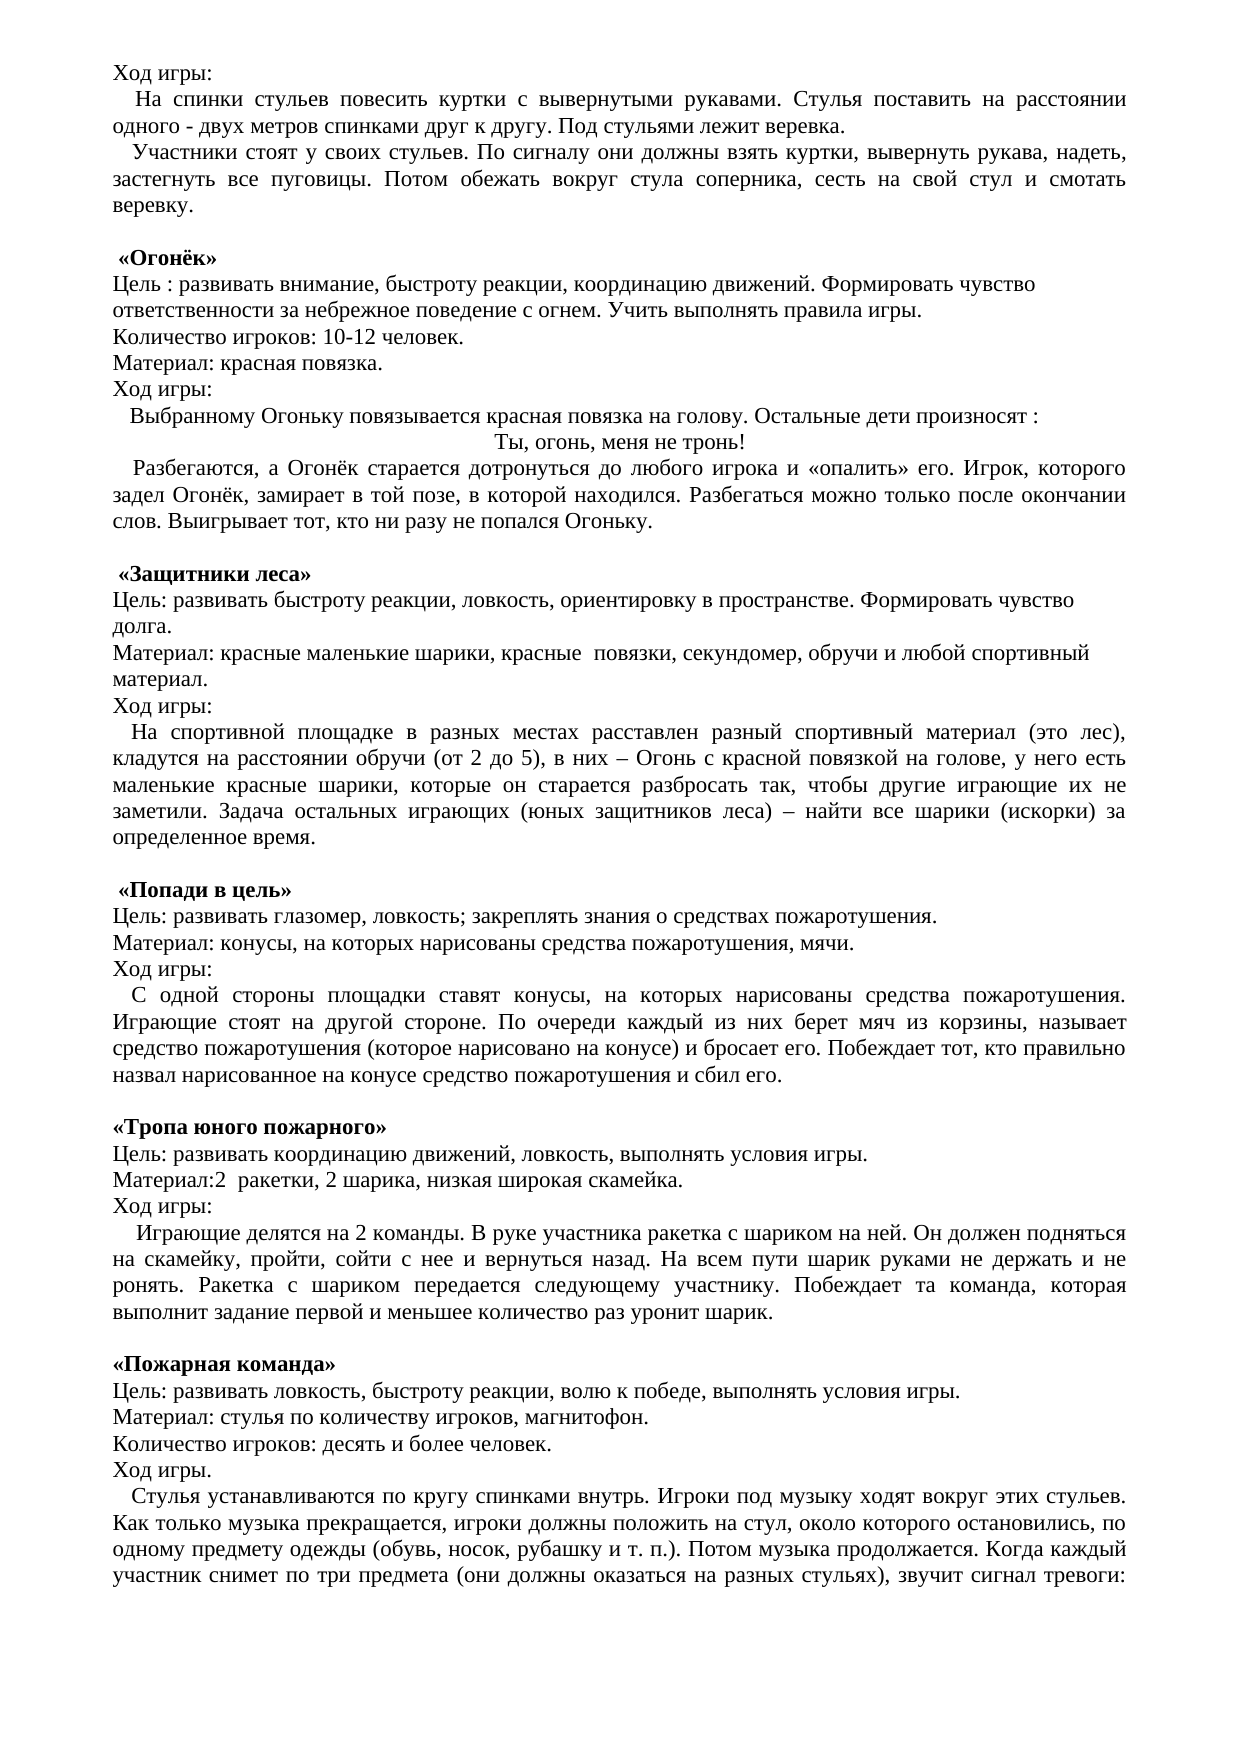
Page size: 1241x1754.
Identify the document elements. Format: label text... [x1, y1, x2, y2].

text Материал: конусы, на которых нарисованы средства пожаротушения, мячи. [112, 929, 1128, 955]
text Разбегаются, а Огонёк старается дотронуться до любого игрока и «опалить» его. Игрок, которого задел Огонёк, замирает в той позе, в которой находился. Разбегаться можно только после окончании слов. Выигрывает тот, кто ни разу не попался Огоньку. [112, 454, 1128, 533]
text С одной стороны площадки ставят конусы, на которых нарисованы средства пожаротушения. Играющие стоят на другой стороне. По очереди каждый из них берет мяч из корзины, называет средство пожаротушения (которое нарисовано на конусе) и бросает его. Побеждает тот, кто правильно назвал нарисованное на конусе средство пожаротушения и сбил его. [112, 982, 1128, 1087]
text Ход игры: [112, 692, 1128, 718]
text Играющие делятся на 2 команды. В руке участника ракетка с шариком на ней. Он должен подняться на скамейку, пройти, сойти с нее и вернуться назад. На всем пути шарик руками не держать и не ронять. Ракетка с шариком передается следующему участнику. Побеждает та команда, которая выполнит задание первой и меньшее количество раз уронит шарик. [112, 1219, 1128, 1324]
text Выбранному Огоньку повязывается красная повязка на голову. Остальные дети произносят : [112, 402, 1128, 428]
text «Тропа юного пожарного» [112, 1113, 1128, 1140]
text «Огонёк» [112, 244, 1128, 270]
text Ход игры. [112, 1456, 1128, 1482]
text Материал: стулья по количеству игроков, магнитофон. [112, 1403, 1128, 1429]
text «Попади в цель» [112, 876, 1128, 902]
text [112, 1482, 1128, 1588]
text Ход игры: [112, 1192, 1128, 1219]
text Цель: развивать ловкость, быстроту реакции, волю к победе, выполнять условия игры. [112, 1377, 1128, 1403]
text Цель: развивать координацию движений, ловкость, выполнять условия игры. [112, 1140, 1128, 1166]
text Цель : развивать внимание, быстроту реакции, координацию движений. Формировать чувство ответственности за небрежное поведение с огнем. Учить выполнять правила игры. [112, 270, 1128, 323]
text Ход игры: [112, 955, 1128, 982]
text Ты, огонь, меня не тронь! [112, 428, 1128, 454]
text Материал: красная повязка. [112, 349, 1128, 375]
text На спортивной площадке в разных местах расставлен разный спортивный материал (это лес), кладутся на расстоянии обручи (от 2 до 5), в них – Огонь с красной повязкой на голове, у него есть маленькие красные шарики, которые он старается разбросать так, чтобы другие играющие их не заметили. Задача остальных играющих (юных защитников леса) – найти все шарики (искорки) за определенное время. [112, 718, 1128, 850]
text На спинки стульев повесить куртки с вывернутыми рукавами. Стулья поставить на расстоянии одного - двух метров спинками друг к другу. Под стульями лежит веревка. [112, 86, 1128, 138]
text Ход игры: [112, 59, 1128, 86]
text Цель: развивать быстроту реакции, ловкость, ориентировку в пространстве. Формировать чувство долга. [112, 586, 1128, 639]
text Количество игроков: 10-12 человек. [112, 323, 1128, 349]
text Ход игры: [112, 375, 1128, 402]
text Материал: красные маленькие шарики, красные повязки, секундомер, обручи и любой спортивный материал. [112, 639, 1128, 692]
text Материал:2 ракетки, 2 шарика, низкая широкая скамейка. [112, 1166, 1128, 1192]
text Участники стоят у своих стульев. По сигналу они должны взять куртки, вывернуть рукава, надеть, застегнуть все пуговицы. Потом обежать вокруг стула соперника, сесть на свой стул и смотать веревку. [112, 138, 1128, 217]
text Цель: развивать глазомер, ловкость; закреплять знания о средствах пожаротушения. [112, 902, 1128, 929]
text «Защитники леса» [112, 560, 1128, 586]
text Количество игроков: десять и более человек. [112, 1429, 1128, 1456]
text «Пожарная команда» [112, 1351, 1128, 1377]
